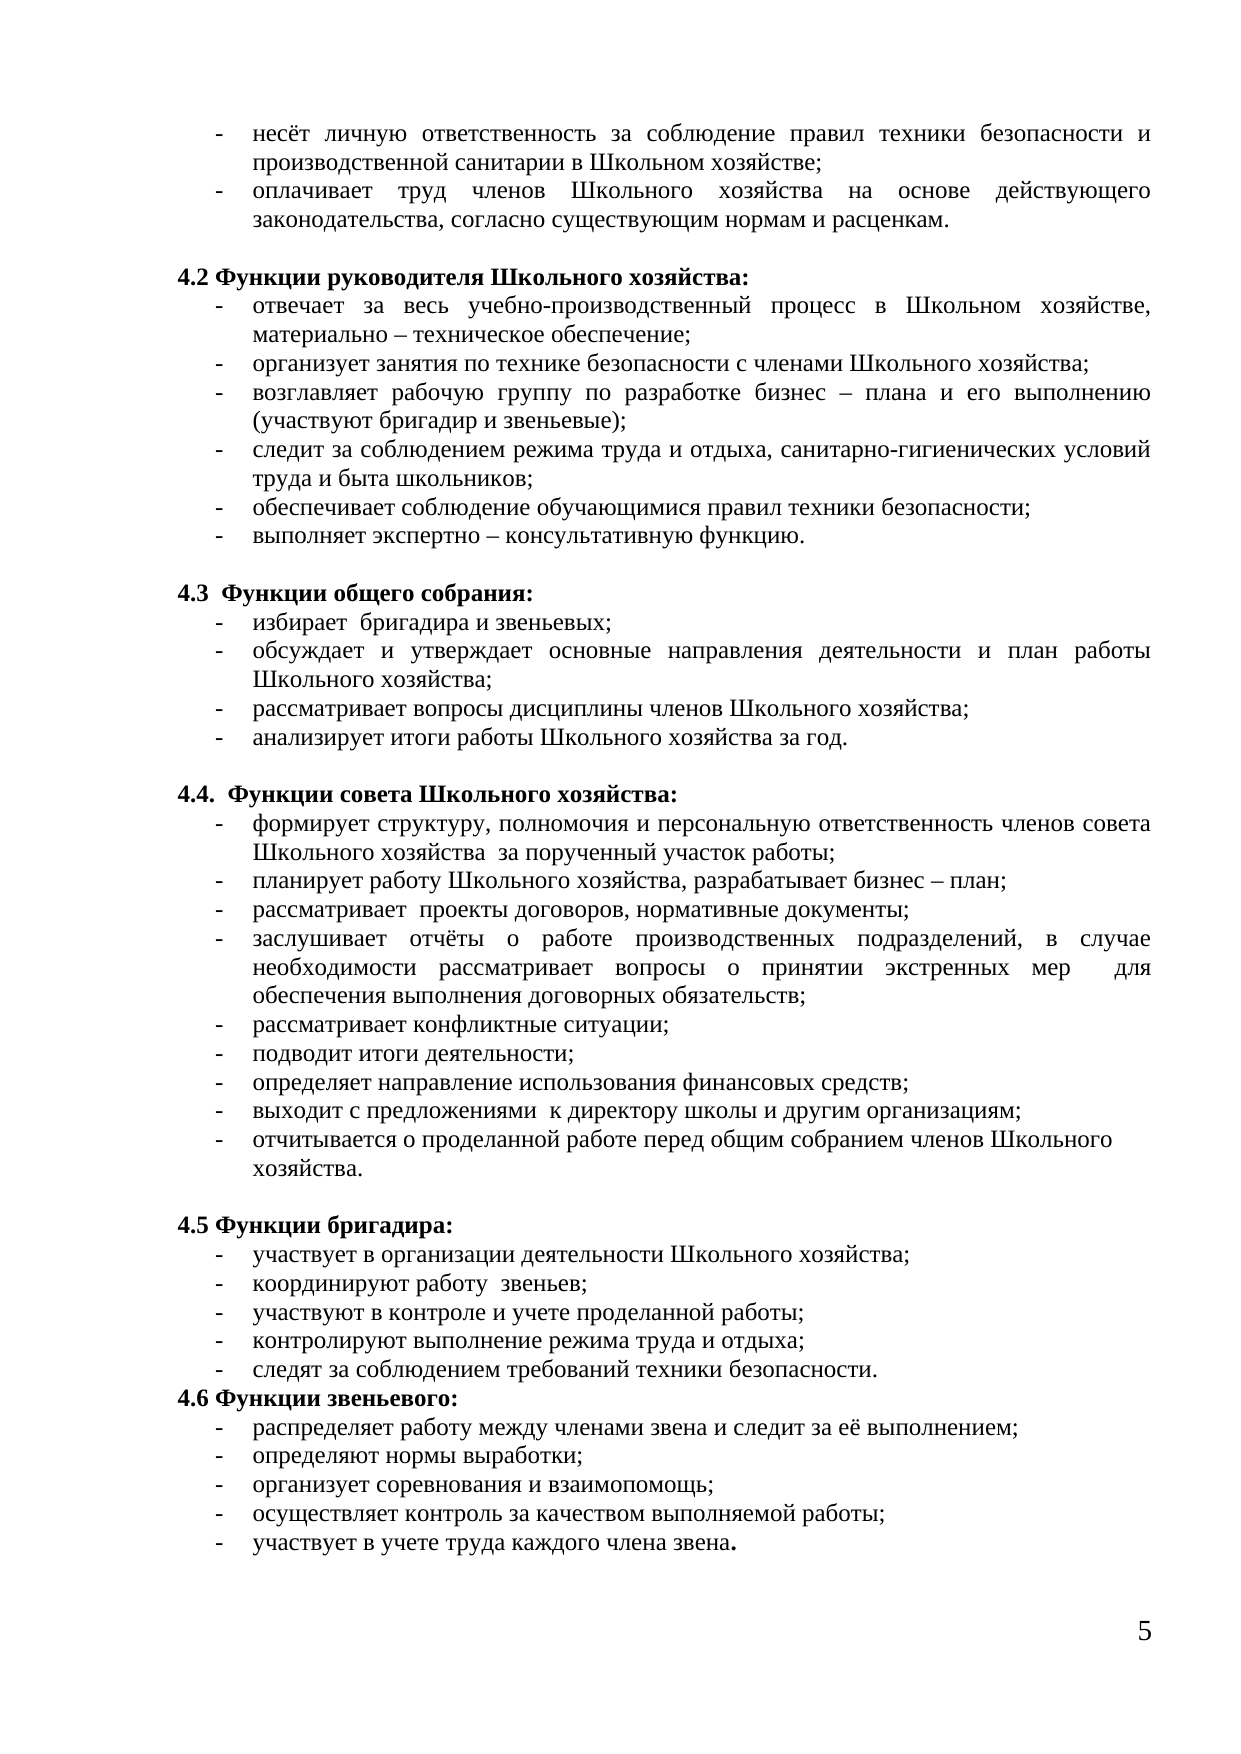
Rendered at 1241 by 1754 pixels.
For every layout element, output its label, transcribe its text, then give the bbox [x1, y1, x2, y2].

list подводит итоги деятельности; [215, 1038, 1152, 1067]
list определяет направление использования финансовых средств; [215, 1067, 1152, 1096]
list рассматривает проекты договоров, нормативные документы; [215, 894, 1152, 923]
list выходит с предложениями к директору школы и другим организациям; [215, 1096, 1152, 1124]
list контролируют выполнение режима труда и отдыха; [215, 1326, 1152, 1354]
text 4.3 Функции общего собрания: [177, 578, 1152, 607]
text 4.6 Функции звеньевого: [177, 1383, 1152, 1412]
list обеспечивает соблюдение обучающимися правил техники безопасности; [215, 492, 1152, 521]
list отчитывается о проделанной работе перед общим собранием членов Школьного хозяйства. [215, 1124, 1152, 1182]
list оплачивает труд членов Школьного хозяйства на основе действующего законодательства, согласно существующим нормам и расценкам. [215, 176, 1152, 233]
list заслушивает отчёты о работе производственных подразделений, в случае необходимости рассматривает вопросы о принятии экстренных мер для обеспечения выполнения договорных обязательств; [215, 923, 1152, 1009]
list выполняет экспертно – консультативную функцию. [215, 521, 1152, 549]
list несёт личную ответственность за соблюдение правил техники безопасности и производственной санитарии в Школьном хозяйстве; [215, 118, 1152, 176]
subtitle 4.4. Функции совета Школьного хозяйства: [177, 779, 1152, 808]
list осуществляет контроль за качеством выполняемой работы; [215, 1498, 1152, 1527]
list возглавляет рабочую группу по разработке бизнес – плана и его выполнению (участвуют бригадир и звеньевые); [215, 377, 1152, 434]
list участвует в организации деятельности Школьного хозяйства; [215, 1239, 1152, 1268]
list обсуждает и утверждает основные направления деятельности и план работы Школьного хозяйства; [215, 636, 1152, 693]
list координируют работу звеньев; [215, 1268, 1152, 1297]
subtitle 4.5 Функции бригадира: [177, 1211, 1152, 1239]
list определяют нормы выработки; [215, 1441, 1152, 1469]
list рассматривает вопросы дисциплины членов Школьного хозяйства; [215, 693, 1152, 722]
list рассматривает конфликтные ситуации; [215, 1009, 1152, 1038]
list следят за соблюдением требований техники безопасности. [215, 1354, 1152, 1383]
list анализирует итоги работы Школьного хозяйства за год. [215, 722, 1152, 751]
list распределяет работу между членами звена и следит за её выполнением; [215, 1412, 1152, 1441]
list отвечает за весь учебно-производственный процесс в Школьном хозяйстве, материально – техническое обеспечение; [215, 291, 1152, 348]
list участвуют в контроле и учете проделанной работы; [215, 1297, 1152, 1326]
list планирует работу Школьного хозяйства, разрабатывает бизнес – план; [215, 866, 1152, 894]
list формирует структуру, полномочия и персональную ответственность членов совета Школьного хозяйства за порученный участок работы; [215, 808, 1152, 866]
list следит за соблюдением режима труда и отдыха, санитарно-гигиенических условий труда и быта школьников; [215, 434, 1152, 492]
list организует занятия по технике безопасности с членами Школьного хозяйства; [215, 348, 1152, 377]
list организует соревнования и взаимопомощь; [215, 1469, 1152, 1498]
subtitle 4.2 Функции руководителя Школьного хозяйства: [177, 262, 1152, 291]
list избирает бригадира и звеньевых; [215, 607, 1152, 636]
list участвует в учете труда каждого члена звена. [215, 1527, 1152, 1556]
